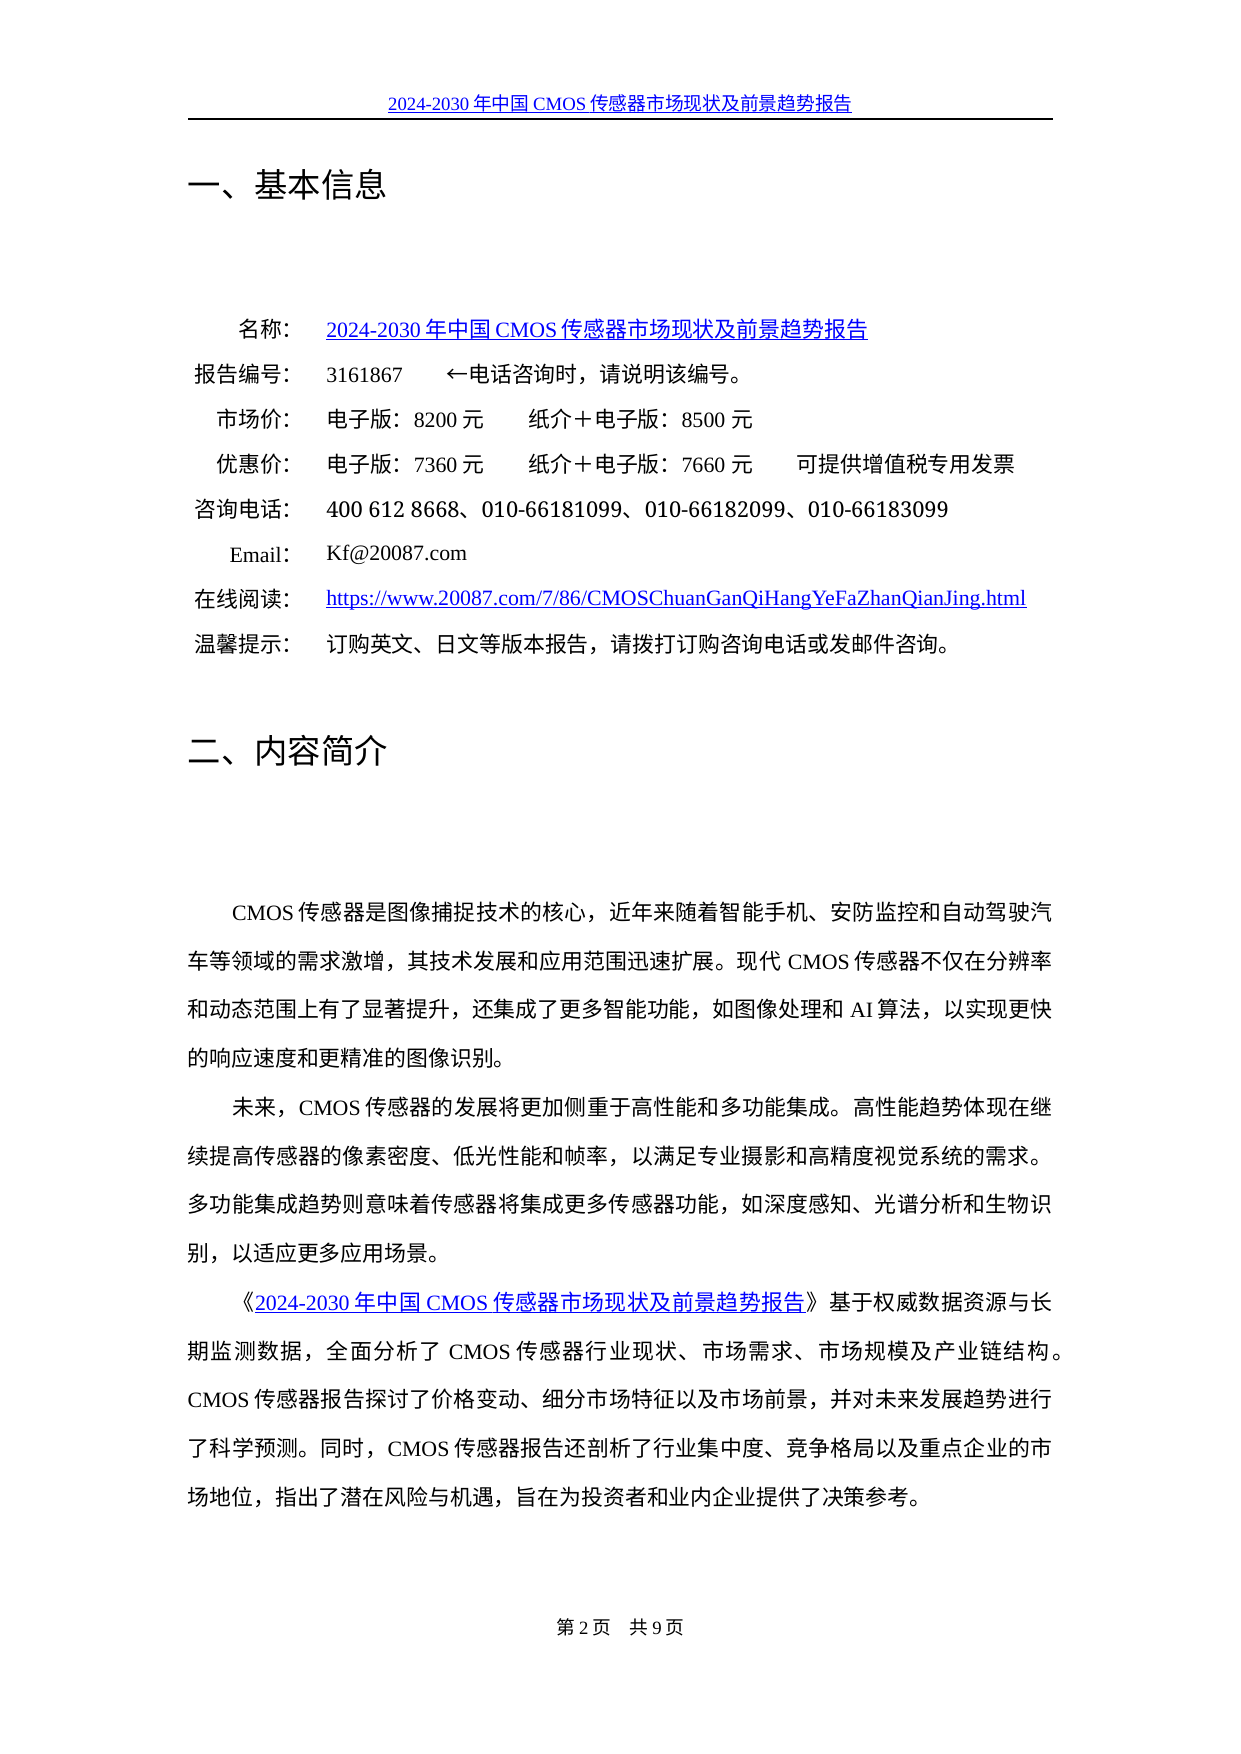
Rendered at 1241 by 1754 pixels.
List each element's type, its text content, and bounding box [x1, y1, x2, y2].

title 二、内容简介 [187, 717, 1053, 782]
table_cell 电子版：7360 元 纸介＋电子版：7660 元 可提供增值税专用发票 [315, 447, 1073, 492]
table_cell 市场价： [167, 402, 315, 447]
table_cell 报告编号： [167, 357, 315, 402]
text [187, 894, 1053, 1512]
table_cell 在线阅读： [167, 582, 315, 627]
table_cell 咨询电话： [167, 492, 315, 537]
table_cell 400 612 8668、010-66181099、010-66182099、010-66183099 [315, 492, 1073, 537]
table_cell 电子版：8200 元 纸介＋电子版：8500 元 [315, 402, 1073, 447]
table_cell 订购英文、日文等版本报告，请拨打订购咨询电话或发邮件咨询。 [315, 627, 1073, 672]
table_header 名称： [167, 312, 315, 357]
table_cell Email： [167, 537, 315, 582]
table_cell 温馨提示： [167, 627, 315, 672]
table_cell [315, 582, 1073, 627]
table_cell 3161867 ←电话咨询时，请说明该编号。 [315, 357, 1073, 402]
title 一、基本信息 [187, 150, 1053, 215]
table_cell Kf@20087.com [315, 537, 1073, 582]
table_header 2024-2030年中国CMOS传感器市场现状及前景趋势报告 [315, 312, 1073, 357]
table_cell 优惠价： [167, 447, 315, 492]
